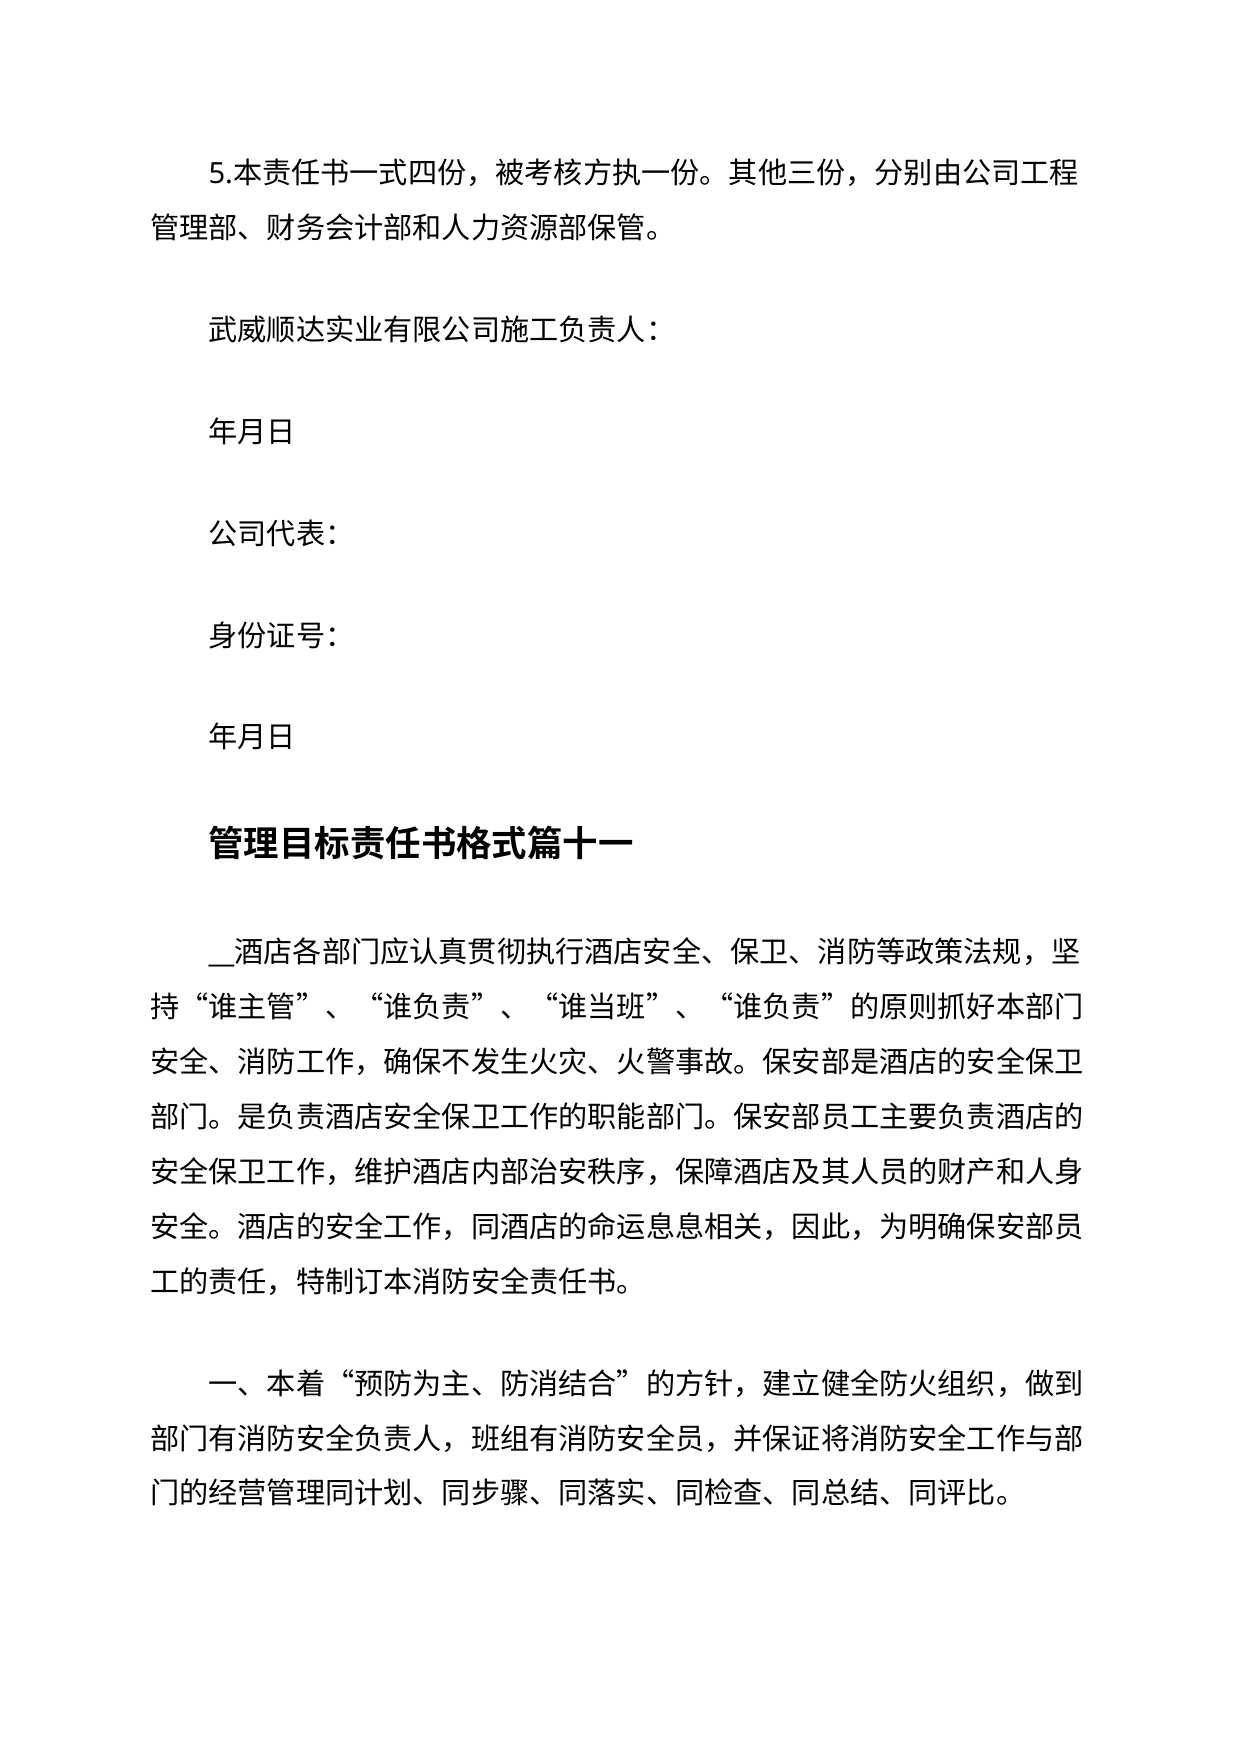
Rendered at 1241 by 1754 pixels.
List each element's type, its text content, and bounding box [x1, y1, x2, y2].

text __酒店各部门应认真贯彻执行酒店安全、保卫、消防等政策法规，坚持“谁主管”、“谁负责”、“谁当班”、“谁负责”的原则抓好本部门安全、消防工作，确保不发生火灾、火警事故。保安部是酒店的安全保卫部门。是负责酒店安全保卫工作的职能部门。保安部员工主要负责酒店的安全保卫工作，维护酒店内部治安秩序，保障酒店及其人员的财产和人身安全。酒店的安全工作，同酒店的命运息息相关，因此，为明确保安部员工的责任，特制订本消防安全责任书。 [150, 929, 1090, 1301]
text 年月日 [150, 408, 1090, 451]
text 公司代表： [150, 510, 1090, 553]
text 年月日 [150, 714, 1090, 756]
text 管理目标责任书格式篇十一 [150, 816, 1090, 867]
text 身份证号： [150, 612, 1090, 654]
text 5.本责任书一式四份，被考核方执一份。其他三份，分别由公司工程管理部、财务会计部和人力资源部保管。 [150, 150, 1090, 247]
text 武威顺达实业有限公司施工负责人： [150, 307, 1090, 349]
text 一、本着“预防为主、防消结合”的方针，建立健全防火组织，做到部门有消防安全负责人，班组有消防安全员，并保证将消防安全工作与部门的经营管理同计划、同步骤、同落实、同检查、同总结、同评比。 [150, 1360, 1090, 1512]
